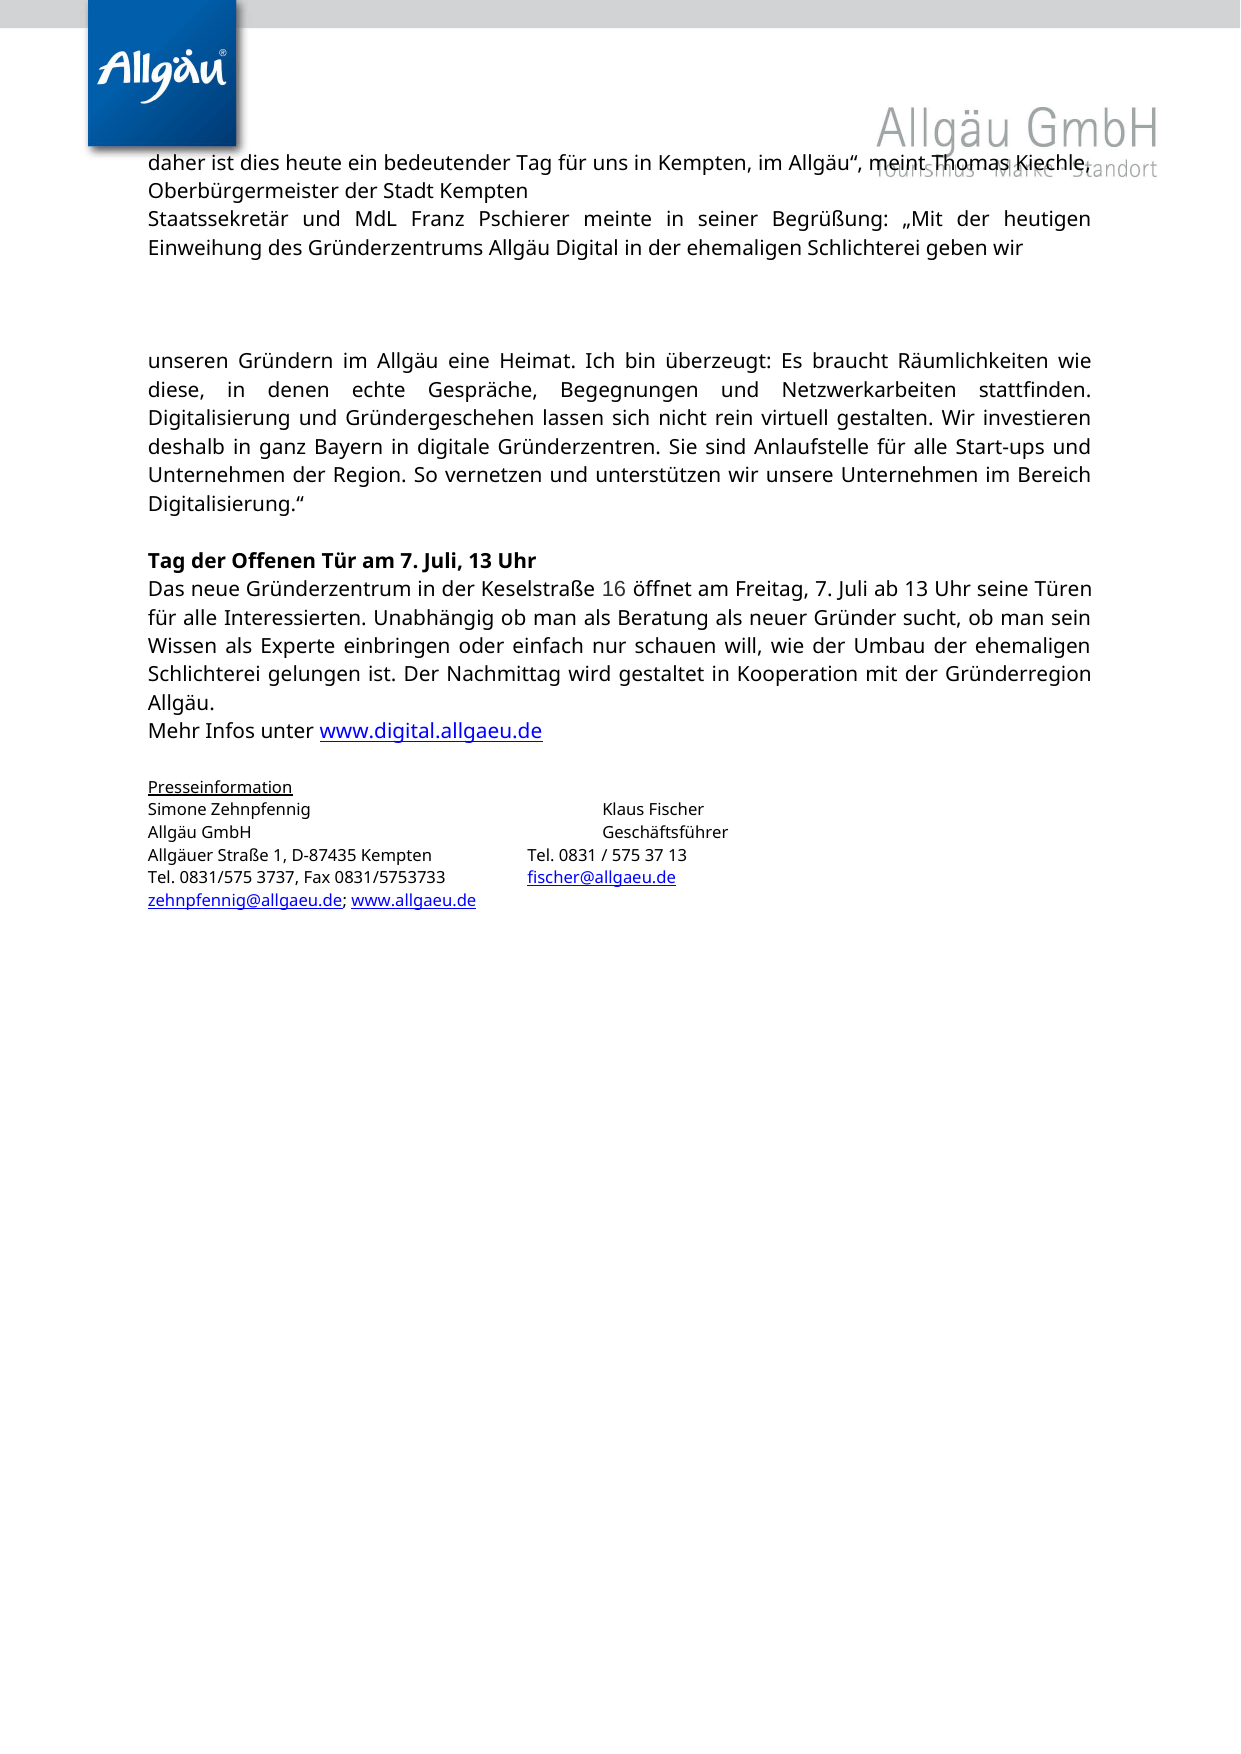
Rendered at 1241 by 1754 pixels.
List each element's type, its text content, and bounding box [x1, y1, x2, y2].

text unseren Gründern im Allgäu eine Heimat. Ich bin überzeugt: Es braucht Räumlichkeiten wie diese, in denen echte Gespräche, Begegnungen und Netzwerkarbeiten stattfinden. Digitalisierung und Gründergeschehen lassen sich nicht rein virtuell gestalten. Wir investieren deshalb in ganz Bayern in digitale Gründerzentren. Sie sind Anlaufstelle für alle Start-ups und Unternehmen der Region. So vernetzen und unterstützen wir unsere Unternehmen im Bereich Digitalisierung.“ [148, 347, 1093, 517]
picture [0, 0, 1241, 1754]
text Mehr Infos unter www.digital.allgaeu.de [148, 716, 1093, 745]
text Allgäuer Straße 1, D-87435 Kempten Tel. 0831 / 575 37 13 [148, 843, 1093, 866]
text Tel. 0831/575 3737, Fax 0831/5753733 fischer@allgaeu.de [148, 866, 1093, 889]
text Simone Zehnpfennig Klaus Fischer [148, 798, 1093, 821]
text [148, 148, 1093, 204]
text Tag der Offenen Tür am 7. Juli, 13 Uhr [148, 546, 1093, 574]
text Presseinformation [148, 775, 1093, 798]
text Staatssekretär und MdL Franz Pschierer meinte in seiner Begrüßung: „Mit der heutigen Einweihung des Gründerzentrums Allgäu Digital in der ehemaligen Schlichterei geben wir [148, 204, 1093, 261]
text Das neue Gründerzentrum in der Keselstraße 16 öffnet am Freitag, 7. Juli ab 13 Uhr seine Türen für alle Interessierten. Unabhängig ob man als Beratung als neuer Gründer sucht, ob man sein Wissen als Experte einbringen oder einfach nur schauen will, wie der Umbau der ehemaligen Schlichterei gelungen ist. Der Nachmittag wird gestaltet in Kooperation mit der Gründerregion Allgäu. [148, 574, 1093, 716]
text Allgäu GmbH Geschäftsführer [148, 821, 1093, 843]
text zehnpfennig@allgaeu.de; www.allgaeu.de [148, 889, 1093, 912]
